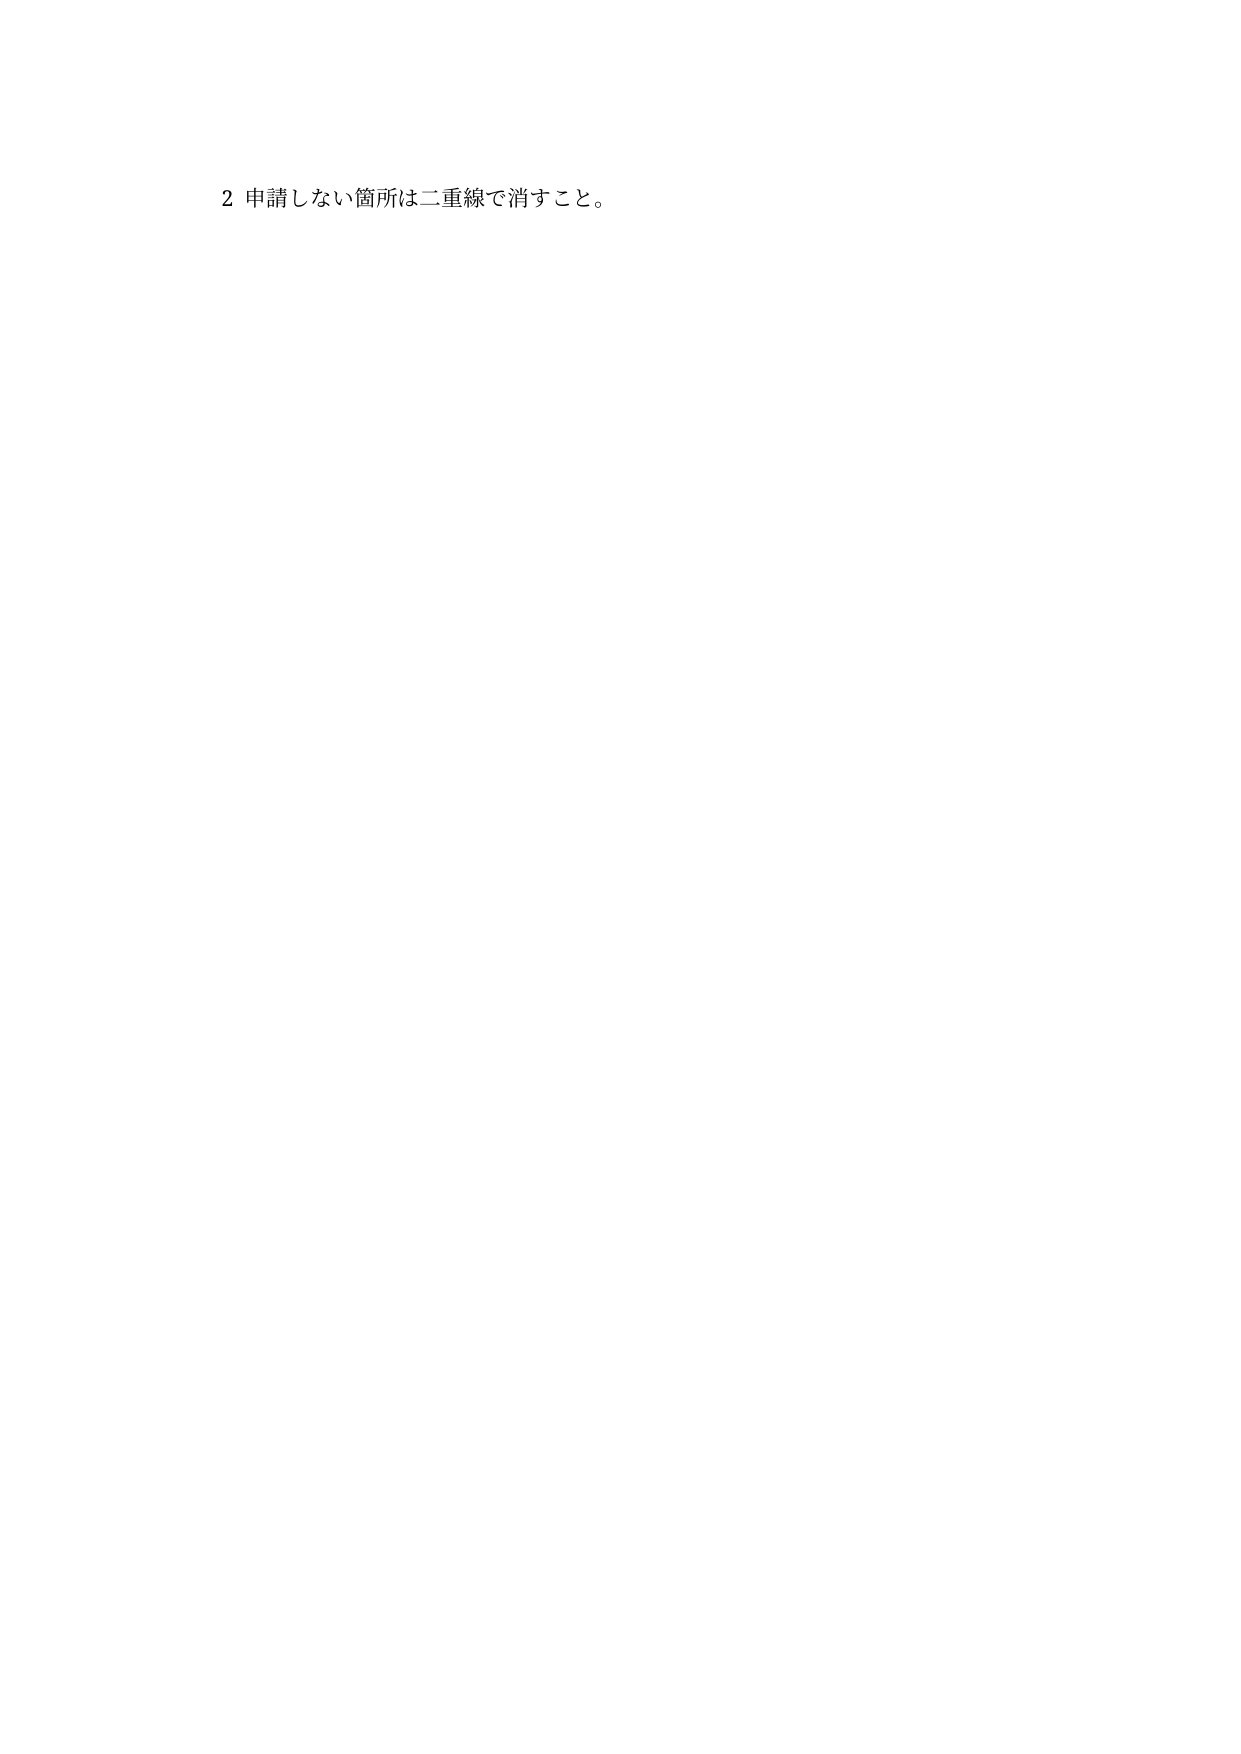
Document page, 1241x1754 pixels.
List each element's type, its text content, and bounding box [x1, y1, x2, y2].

text 2 申請しない箇所は二重線で消すこと。 [177, 179, 1063, 214]
